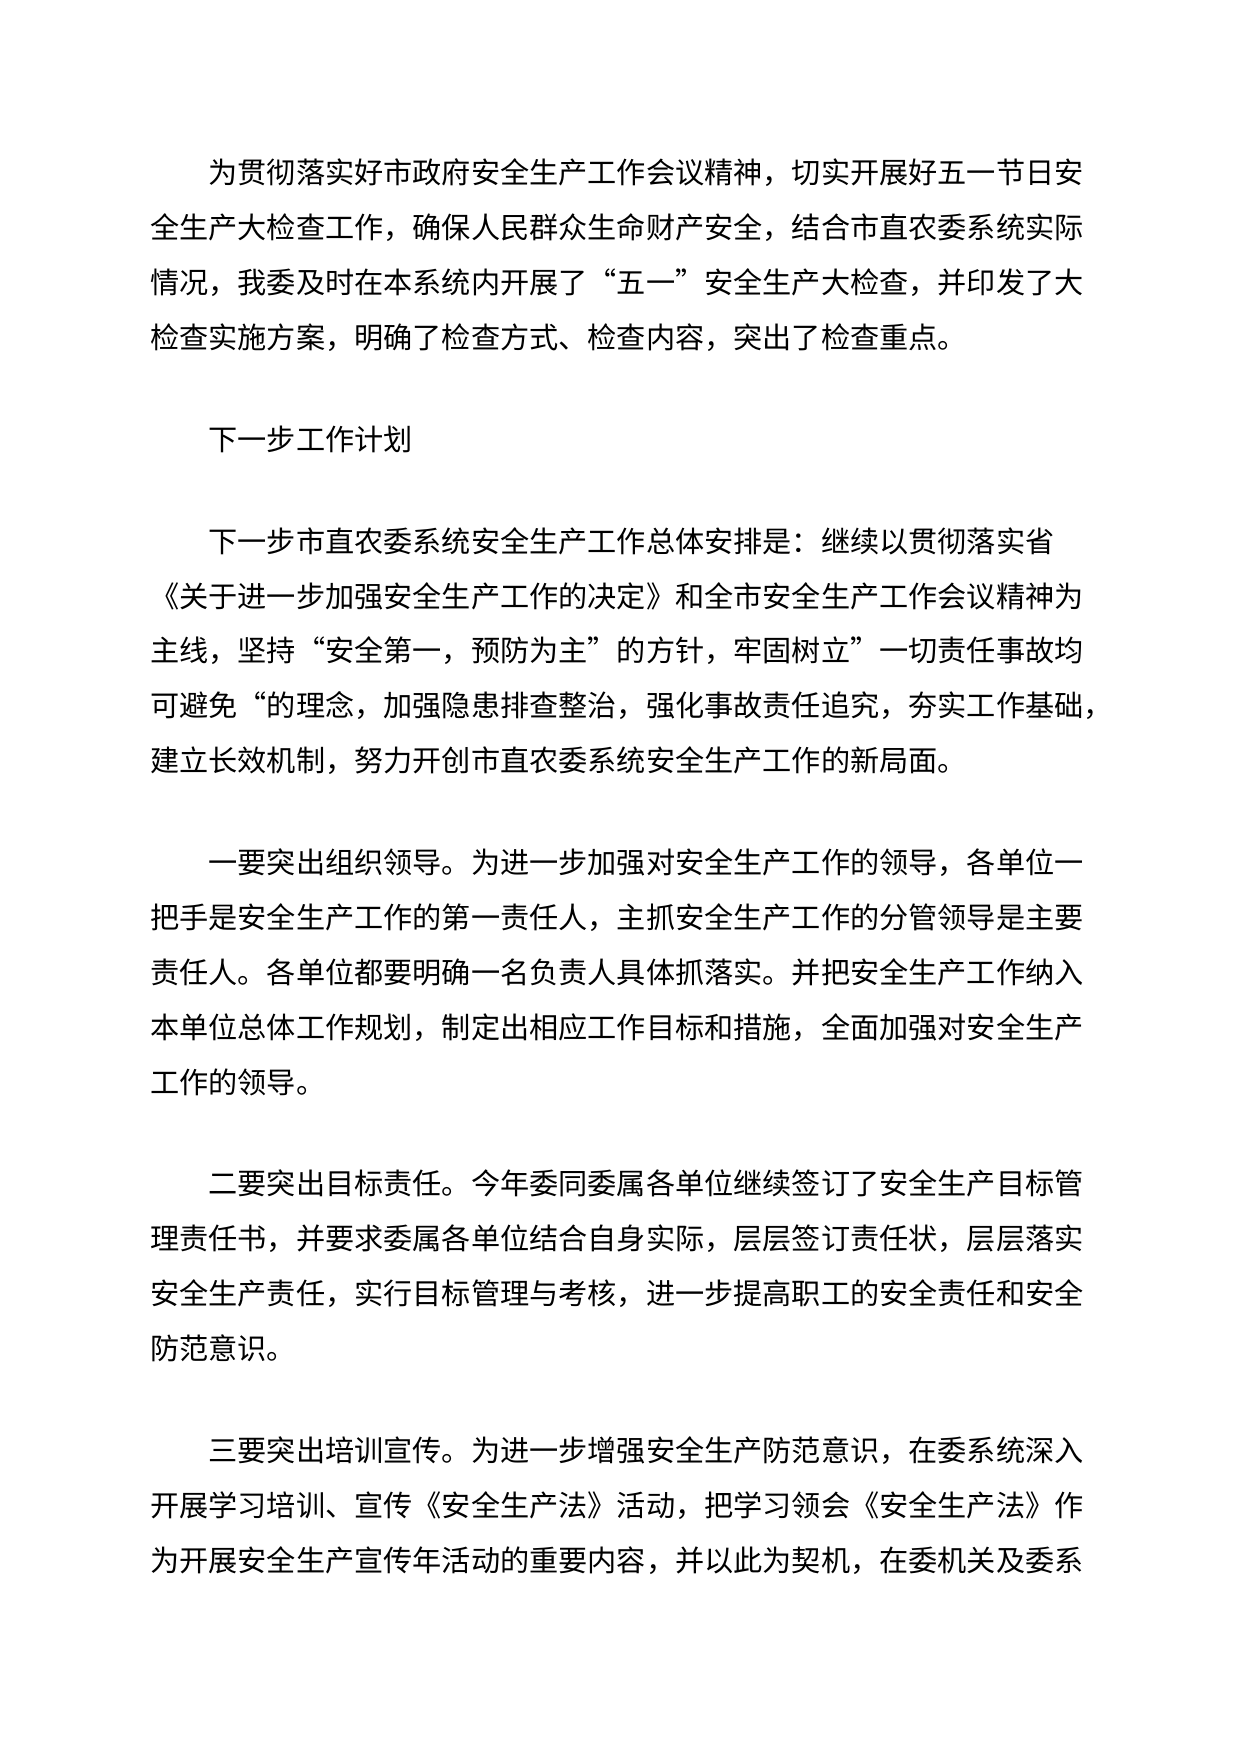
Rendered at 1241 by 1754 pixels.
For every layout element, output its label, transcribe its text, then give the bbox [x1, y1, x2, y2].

text 下一步市直农委系统安全生产工作总体安排是：继续以贯彻落实省《关于进一步加强安全生产工作的决定》和全市安全生产工作会议精神为主线，坚持“安全第一，预防为主”的方针，牢固树立”一切责任事故均可避免“的理念，加强隐患排查整治，强化事故责任追究，夯实工作基础，建立长效机制，努力开创市直农委系统安全生产工作的新局面。 [150, 518, 1090, 780]
text 一要突出组织领导。为进一步加强对安全生产工作的领导，各单位一把手是安全生产工作的第一责任人，主抓安全生产工作的分管领导是主要责任人。各单位都要明确一名负责人具体抓落实。并把安全生产工作纳入本单位总体工作规划，制定出相应工作目标和措施，全面加强对安全生产工作的领导。 [150, 839, 1090, 1101]
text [150, 1427, 1090, 1579]
text 下一步工作计划 [150, 416, 1090, 459]
text 为贯彻落实好市政府安全生产工作会议精神，切实开展好五一节日安全生产大检查工作，确保人民群众生命财产安全，结合市直农委系统实际情况，我委及时在本系统内开展了“五一”安全生产大检查，并印发了大检查实施方案，明确了检查方式、检查内容，突出了检查重点。 [150, 150, 1090, 357]
text 二要突出目标责任。今年委同委属各单位继续签订了安全生产目标管理责任书，并要求委属各单位结合自身实际，层层签订责任状，层层落实安全生产责任，实行目标管理与考核，进一步提高职工的安全责任和安全防范意识。 [150, 1161, 1090, 1368]
